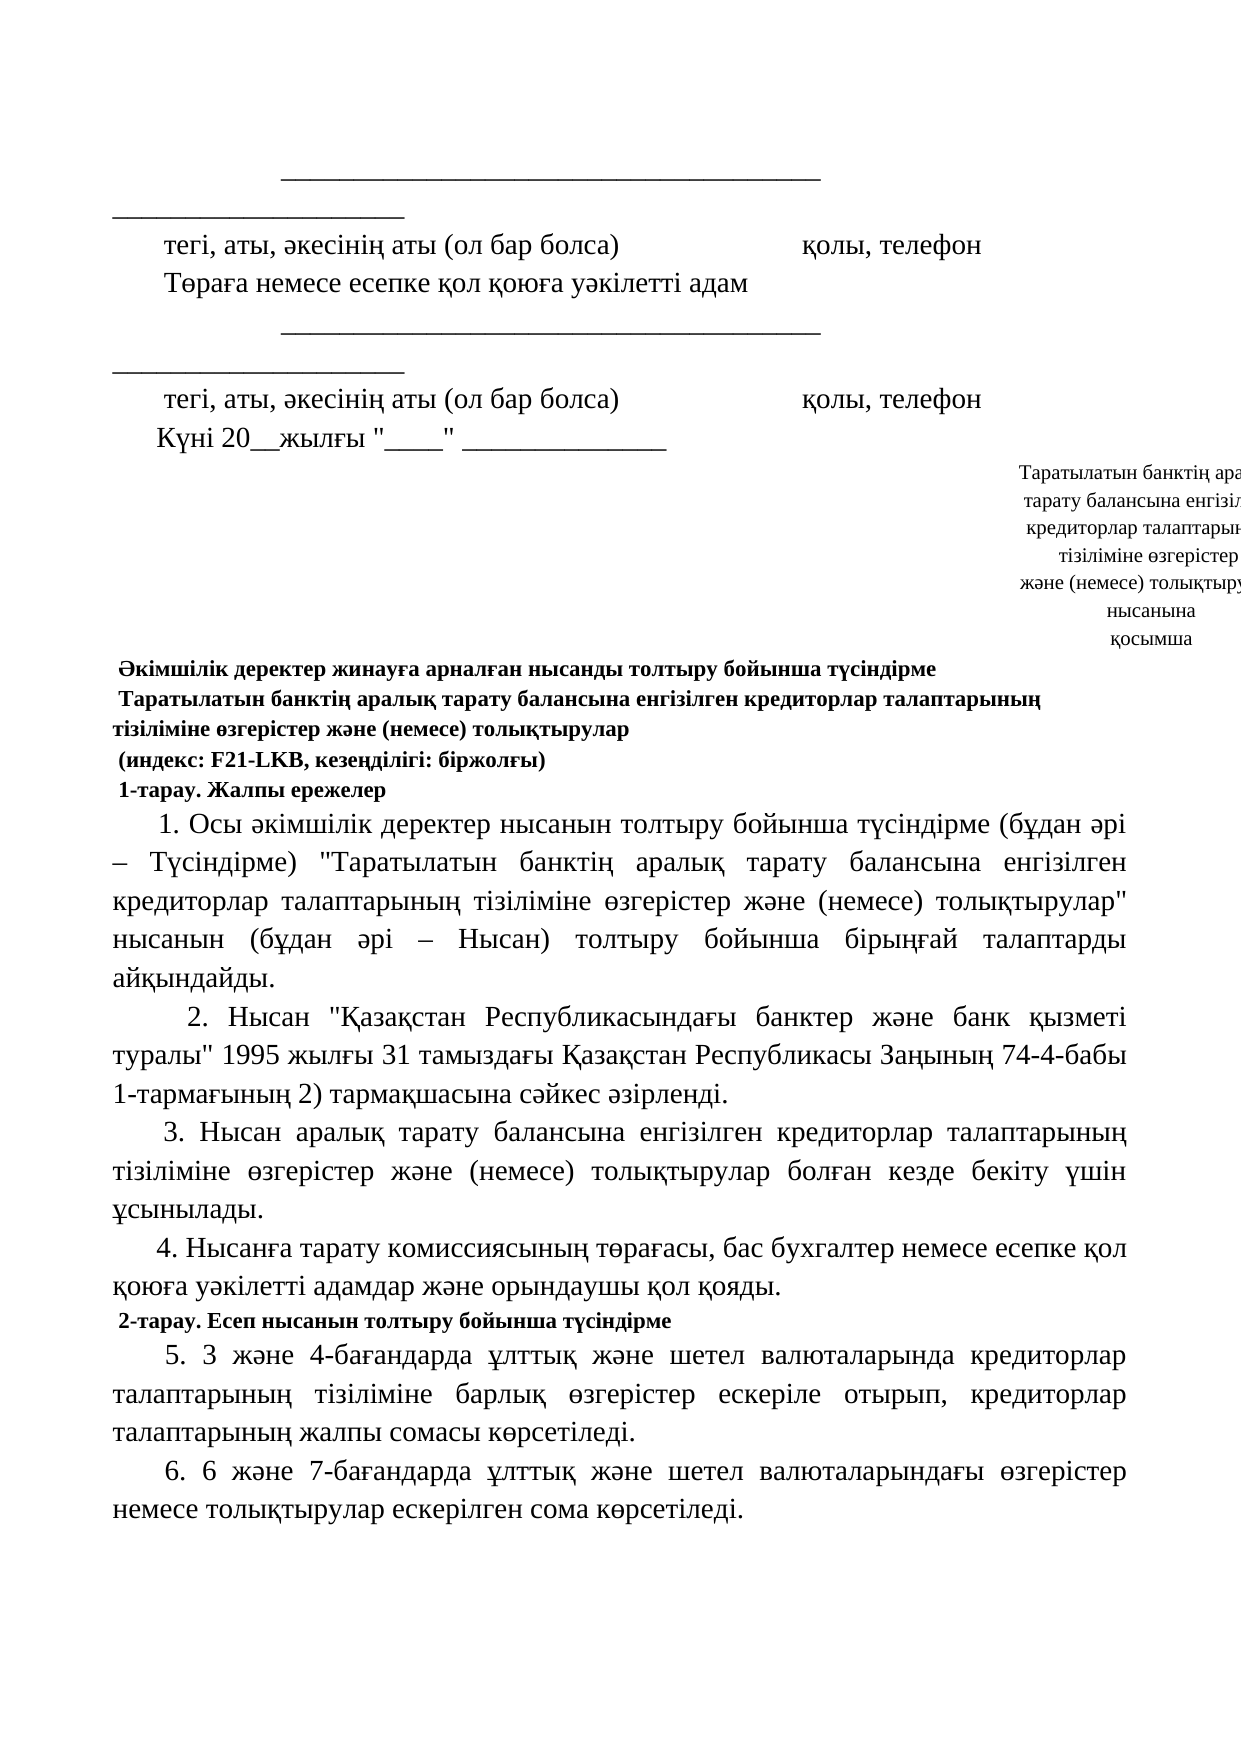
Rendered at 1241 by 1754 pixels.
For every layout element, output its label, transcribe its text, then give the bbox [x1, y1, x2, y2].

text (индекс: F21-LKB, кезеңділігі: біржолғы) [112, 746, 1128, 772]
text Әкімшілік деректер жинауға арналған нысанды толтыру бойынша түсіндірме [112, 655, 1128, 681]
text 3. Нысан аралық тарату балансына енгізілген кредиторлар талаптарының тізіліміне өзгерістер және (немесе) толықтырулар болған кезде бекіту үшін ұсынылады. [112, 1114, 1128, 1225]
text 2. Нысан "Қазақстан Республикасындағы банктер және банк қызметі туралы" 1995 жылғы 31 тамыздағы Қазақстан Республикасы Заңының 74-4-бабы 1-тармағының 2) тармақшасына сәйкес әзірленді. [112, 999, 1128, 1109]
text 6. 6 және 7-бағандарда ұлттық және шетел валюталарындағы өзгерістер немесе толықтырулар ескерілген сома көрсетіледі. [112, 1453, 1128, 1525]
text Күні 20__жылғы "____" ______________ [112, 420, 1128, 453]
text _____________________________________ ____________________ [112, 304, 1128, 376]
text 1. Осы әкімшілік деректер нысанын толтыру бойынша түсіндірме (бұдан әрі – Түсіндірме) "Таратылатын банктің аралық тарату балансына енгізілген кредиторлар талаптарының тізіліміне өзгерістер және (немесе) толықтырулар" нысанын (бұдан әрі – Нысан) толтыру бойынша бірыңғай талаптарды айқындайды. [112, 806, 1128, 994]
text 5. 3 және 4-бағандарда ұлттық және шетел валюталарында кредиторлар талаптарының тізіліміне барлық өзгерістер ескеріле отырып, кредиторлар талаптарының жалпы сомасы көрсетіледі. [112, 1337, 1128, 1448]
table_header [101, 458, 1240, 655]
text тегі, аты, әкесінің аты (ол бар болса) қолы, телефон [112, 227, 1128, 261]
text 4. Нысанға тарату комиссиясының төрағасы, бас бухгалтер немесе есепке қол қоюға уәкілетті адамдар және орындаушы қол қояды. [112, 1230, 1128, 1302]
text Төраға немесе есепке қол қоюға уәкілетті адам [112, 266, 1128, 299]
text 1-тарау. Жалпы ережелер [112, 776, 1128, 802]
text Таратылатын банктің аралық тарату балансына енгізілген кредиторлар талаптарының тізіліміне өзгерістер және (немесе) толықтырулар [112, 685, 1128, 742]
text 2-тарау. Есеп нысанын толтыру бойынша түсіндірме [112, 1307, 1128, 1333]
text тегі, аты, әкесінің аты (ол бар болса) қолы, телефон [112, 381, 1128, 415]
text _____________________________________ ____________________ [112, 150, 1128, 222]
